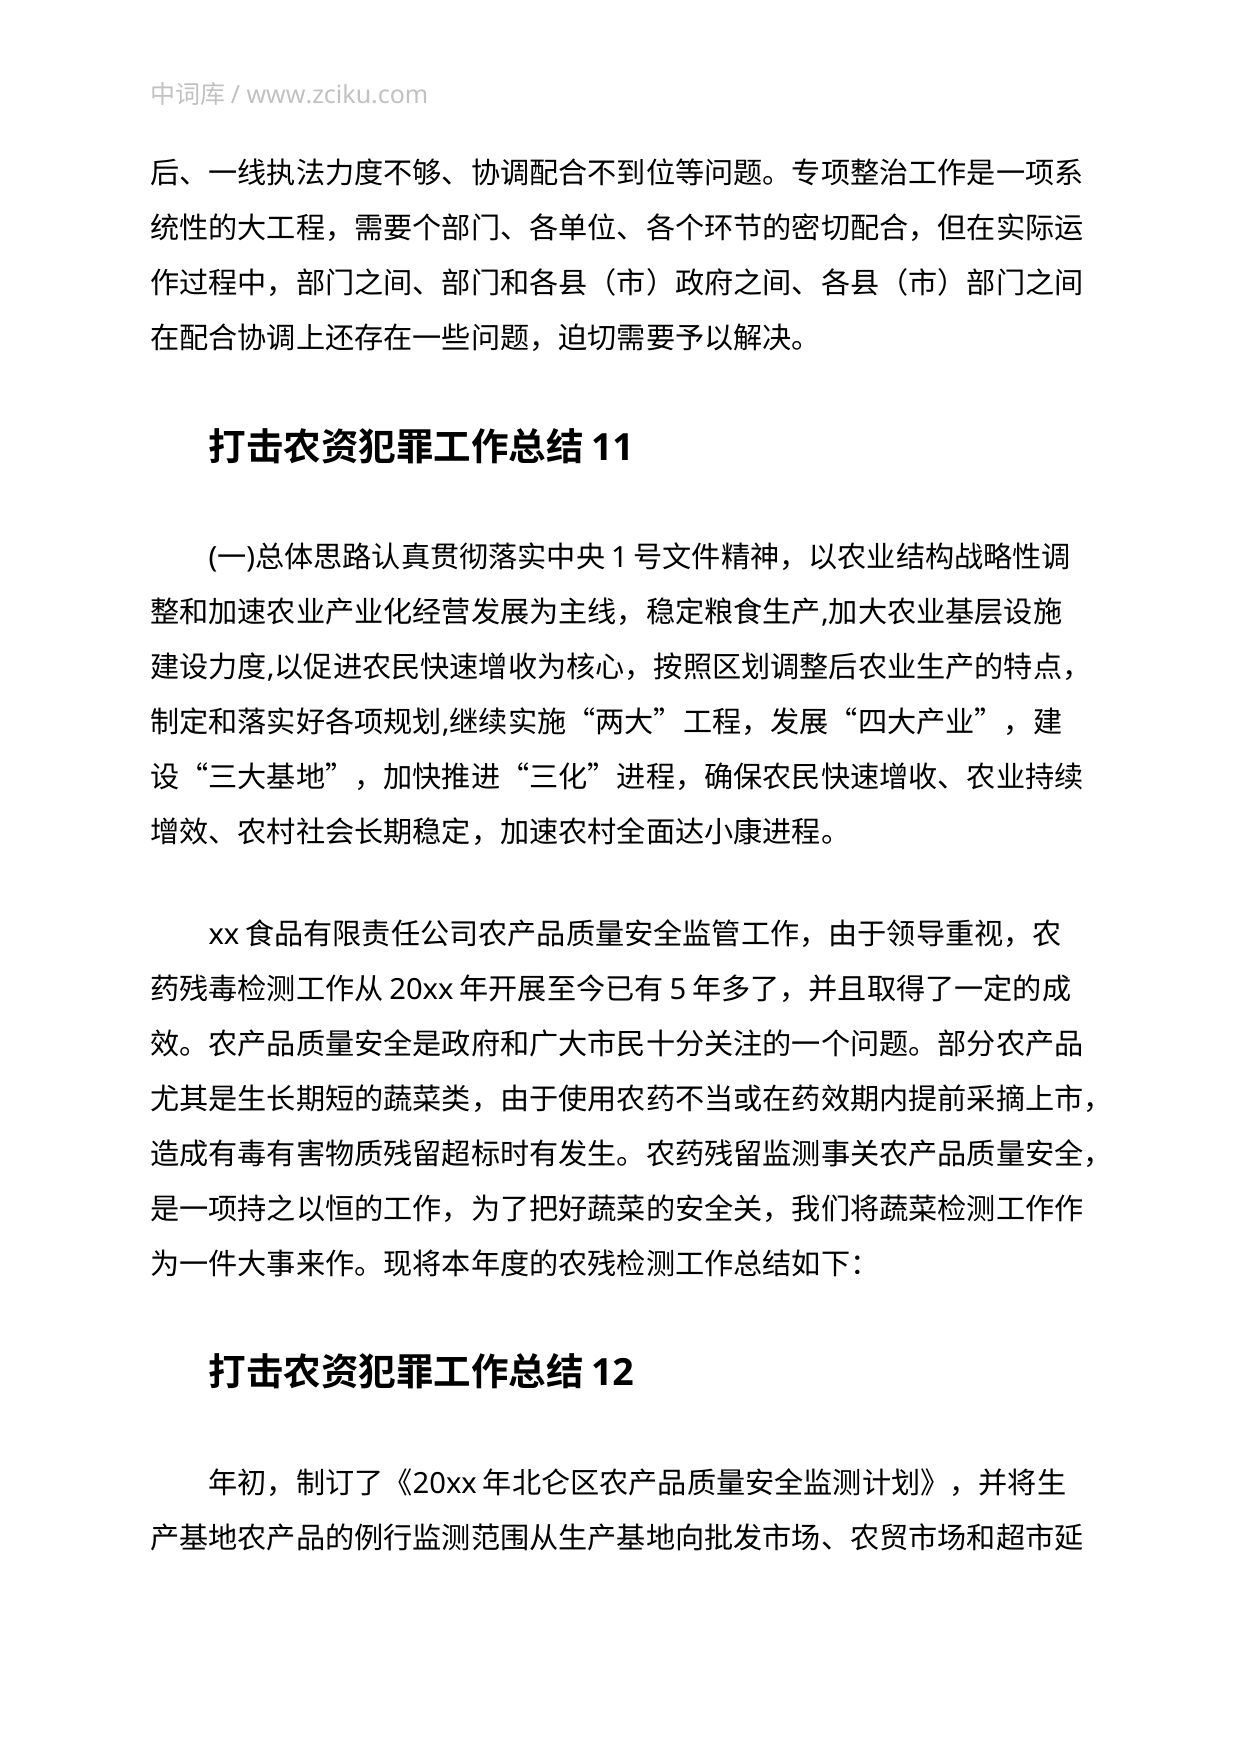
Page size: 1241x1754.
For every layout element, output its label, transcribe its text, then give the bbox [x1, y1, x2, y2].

text 打击农资犯罪工作总结12 [150, 1342, 1090, 1397]
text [150, 150, 1090, 357]
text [150, 1460, 1090, 1557]
text (一)总体思路认真贯彻落实中央1号文件精神，以农业结构战略性调整和加速农业产业化经营发展为主线，稳定粮食生产,加大农业基层设施建设力度,以促进农民快速增收为核心，按照区划调整后农业生产的特点，制定和落实好各项规划,继续实施“两大”工程，发展“四大产业”，建设“三大基地”，加快推进“三化”进程，确保农民快速增收、农业持续增效、农村社会长期稳定，加速农村全面达小康进程。 [150, 534, 1090, 851]
text 打击农资犯罪工作总结11 [150, 416, 1090, 471]
text xx食品有限责任公司农产品质量安全监管工作，由于领导重视，农药残毒检测工作从20xx年开展至今已有5年多了，并且取得了一定的成效。农产品质量安全是政府和广大市民十分关注的一个问题。部分农产品尤其是生长期短的蔬菜类，由于使用农药不当或在药效期内提前采摘上市，造成有毒有害物质残留超标时有发生。农药残留监测事关农产品质量安全，是一项持之以恒的工作，为了把好蔬菜的安全关，我们将蔬菜检测工作作为一件大事来作。现将本年度的农残检测工作总结如下： [150, 911, 1090, 1283]
